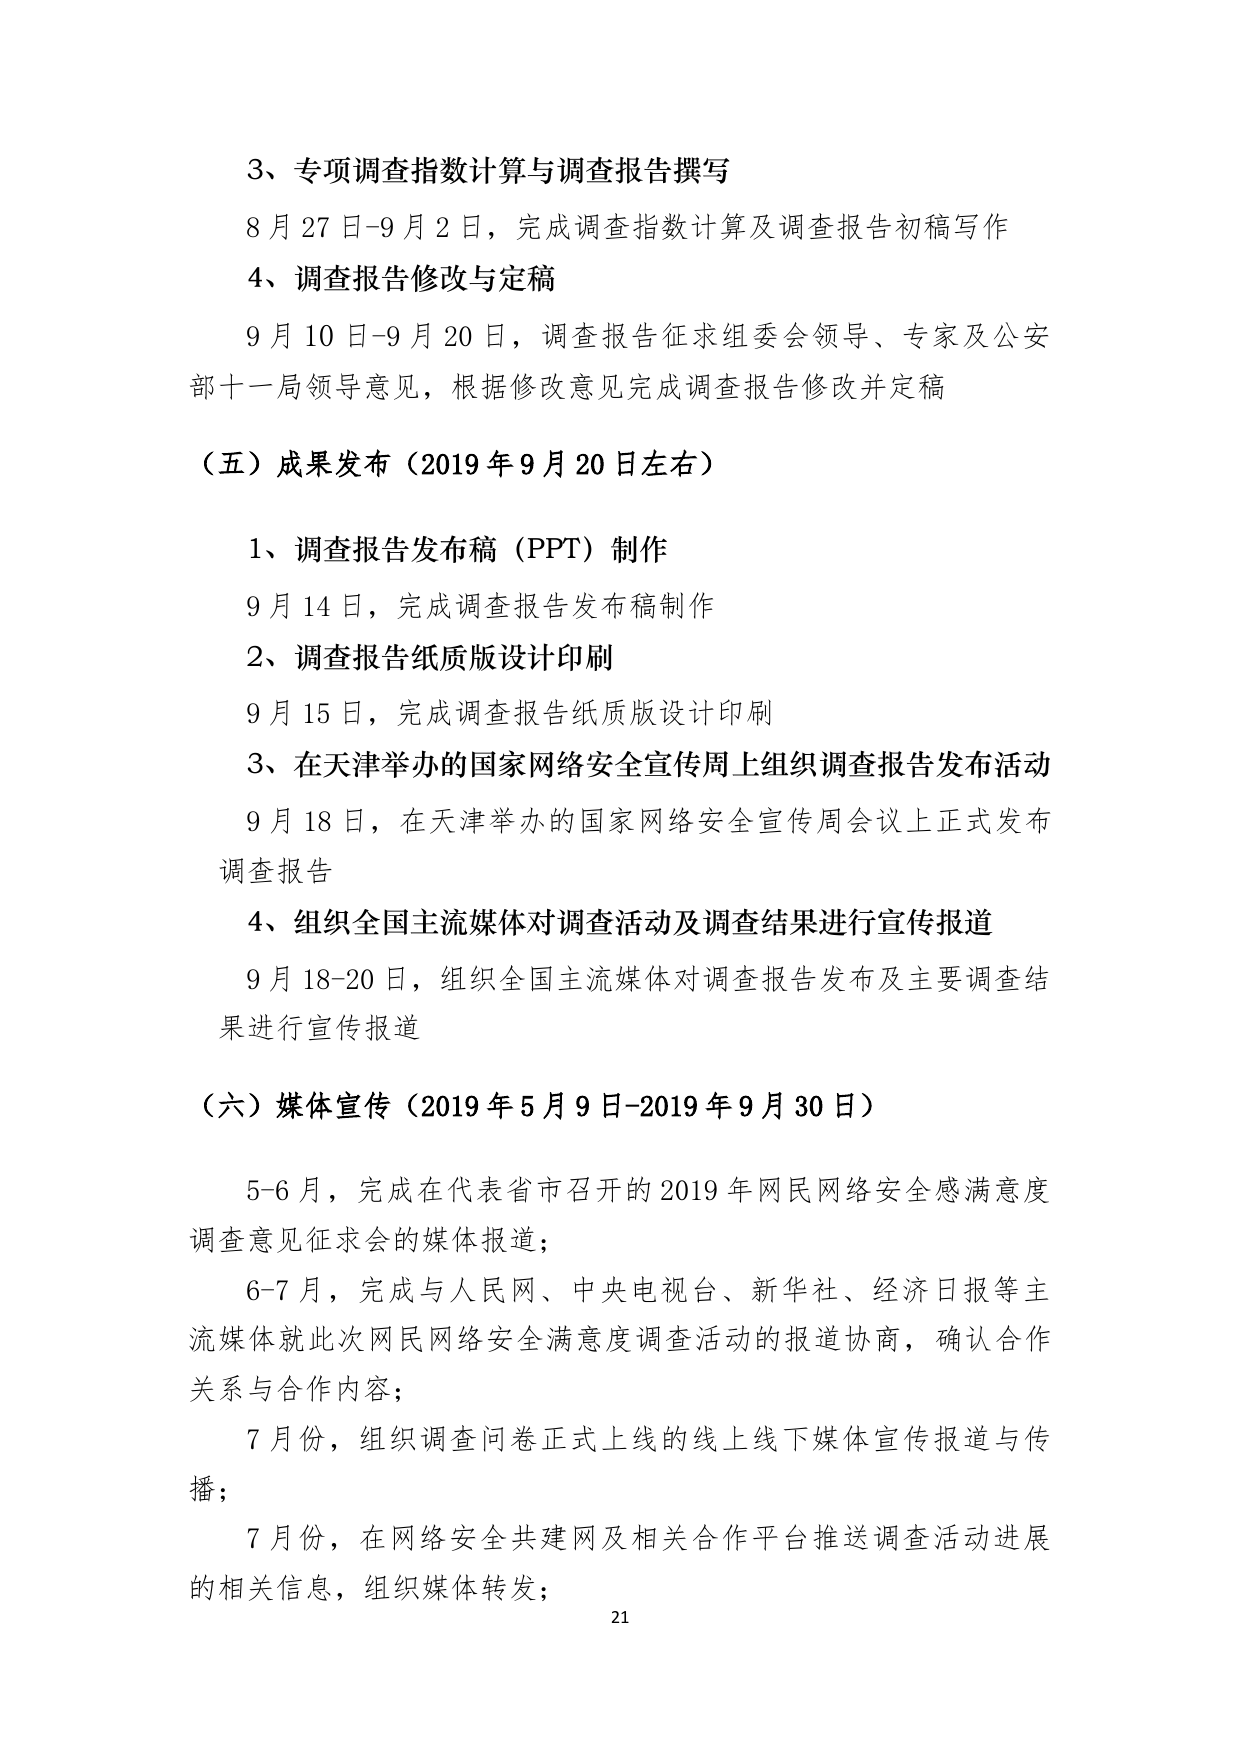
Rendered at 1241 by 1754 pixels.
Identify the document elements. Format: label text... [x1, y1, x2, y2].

list 3、在天津举办的国家网络安全宣传周上组织调查报告发布活动 [187, 744, 1053, 783]
subtitle （六）媒体宣传（2019年5月9日-2019年9月30日） [187, 1087, 1053, 1120]
subtitle （五）成果发布（2019年9月20日左右） [187, 445, 1053, 478]
list 1、调查报告发布稿（PPT）制作 [187, 529, 1053, 568]
list 9月18-20日，组织全国主流媒体对调查报告发布及主要调查结果进行宣传报道 [217, 960, 1053, 1043]
list 4、组织全国主流媒体对调查活动及调查结果进行宣传报道 [187, 902, 1053, 941]
list 3、专项调查指数计算与调查报告撰写 [187, 150, 1053, 189]
list 9月14日，完成调查报告发布稿制作 [217, 587, 1053, 620]
text 7月份，组织调查问卷正式上线的线上线下媒体宣传报道与传播； [187, 1420, 1053, 1503]
list 6-7月，完成与人民网、中央电视台、新华社、经济日报等主流媒体就此次网民网络安全满意度调查活动的报道协商，确认合作关系与合作内容； [187, 1271, 1053, 1403]
list 5-6月，完成在代表省市召开的2019年网民网络安全感满意度调查意见征求会的媒体报道； [187, 1171, 1053, 1254]
list 4、调查报告修改与定稿 [187, 258, 1053, 296]
text 9月10日-9月20日，调查报告征求组委会领导、专家及公安部十一局领导意见，根据修改意见完成调查报告修改并定稿 [187, 316, 1053, 401]
list 2、调查报告纸质版设计印刷 [187, 637, 1053, 676]
text 7月份，在网络安全共建网及相关合作平台推送调查活动进展的相关信息，组织媒体转发； [187, 1520, 1053, 1603]
list 9月18日，在天津举办的国家网络安全宣传周会议上正式发布调查报告 [217, 802, 1053, 886]
text 8月27日-9月2日，完成调查指数计算及调查报告初稿写作 [187, 208, 1053, 241]
list 9月15日，完成调查报告纸质版设计印刷 [217, 695, 1053, 728]
